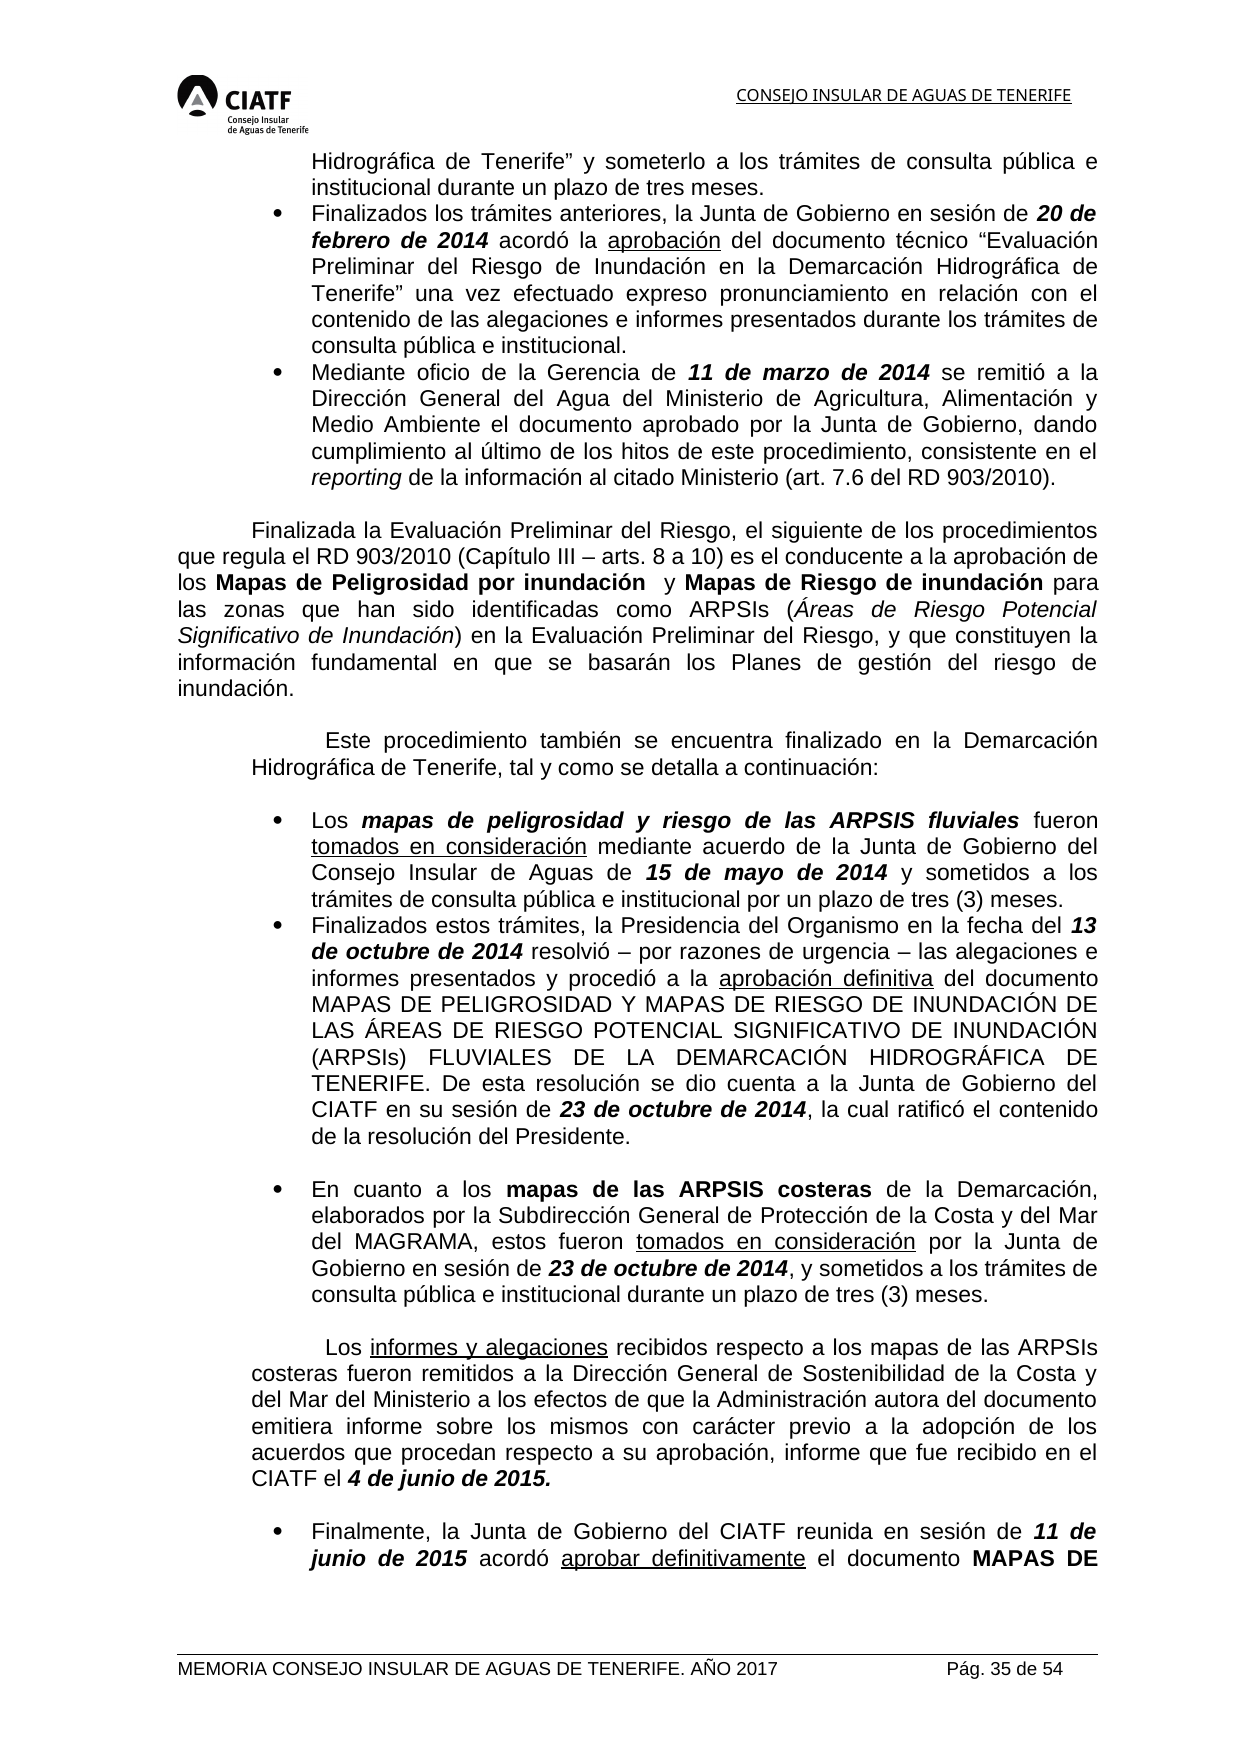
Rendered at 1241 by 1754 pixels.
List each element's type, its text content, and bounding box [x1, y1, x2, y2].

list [274, 148, 1098, 200]
list Mediante oficio de la Gerencia de 11 de marzo de 2014 se remitió a del Agua del Ministerio de Agricultura, Alimentación y Medio Ambiente el documento aprobado por la Junta de Gobierno, dando cumplimiento al último de los hitos de este procedimiento, consistente en el reporting de la información al citado Ministerio (art. 7.6 del RD 903/2010). [274, 358, 1098, 490]
list Finalizados estos trámites, la Presidencia del Organismo en la fecha del 13 de octubre de 2014 resolvió – por razones de urgencia – las alegaciones e informes presentados y procedió a la aprobación definitiva del documento MAPAS DE PELIGROSIDAD Y MAPAS DE RIESGO DE INUNDACIÓN DE LAS ÁREAS DE RIESGO POTENCIAL SIGNIFICATIVO DE INUNDACIÓN (ARPSIs) FLUVIALES DE LA DEMARCACIÓN HIDROGRÁFICA DE TENERIFE. De esta resolución se dio cuenta a la Junta de Gobierno del CIATF en su sesión de 23 de octubre de 2014, la cual ratificó el contenido de la resolución del Presidente. [274, 912, 1098, 1149]
picture [177, 75, 309, 135]
list Finalizada del Riesgo, el siguiente de los procedimientos que regula el RD 903/2010 (Capítulo III – arts. 10) es el conducente a la aprobación de los Mapas de Peligrosidad por inundación y Mapas de Riesgo de inundación para las zonas que han sido identificadas como ARPSIs (Áreas de Riesgo Potencial Significativo de Inundación) en del Riesgo, y que constituyen la información fundamental en que se basarán los Planes de gestión del riesgo de inundación. [177, 517, 1098, 701]
list Finalizados los trámites anteriores, la Junta de Gobierno en sesión de 20 de febrero de 2014 acordó la aprobación del documento técnico “Evaluación Preliminar del Riesgo de Inundación en de Tenerife” una vez efectuado expreso pronunciamiento en relación con el contenido de las alegaciones e informes presentados durante los trámites de consulta pública e institucional. [274, 200, 1098, 358]
text Los informes y alegaciones recibidos respecto a los mapas de las ARPSIs costeras fueron remitidos a la Dirección General de Sostenibilidad de la Costa y del Mar del Ministerio a los efectos de que la Administración autora del documento emitiera informe sobre los mismos con carácter previo a la adopción de los acuerdos que procedan respecto a su aprobación, informe que fue recibido en el CIATF el 4 de junio de 2015. [251, 1334, 1098, 1492]
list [274, 1518, 1098, 1571]
list En cuanto a los mapas de las ARPSIS costeras de la Demarcación, elaborados por la Subdirección General de Protección de la Costa y del Mar del MAGRAMA, estos fueron tomados en consideración por la Junta de Gobierno en sesión de 23 de octubre de 2014, y sometidos a los trámites de consulta pública e institucional durante un plazo de tres (3) meses. [274, 1176, 1098, 1307]
list Los mapas de peligrosidad y riesgo de las ARPSIS fluviales fueron tomados en consideración mediante acuerdo de la Junta de Gobierno del Consejo Insular de Aguas de 15 de mayo de 2014 y sometidos a los trámites de consulta pública e institucional por un plazo de tres (3) meses. [274, 807, 1098, 912]
text Este procedimiento también se encuentra finalizado en la Demarcación Hidrográfica de Tenerife, tal y como se detalla a continuación: [251, 727, 1098, 780]
